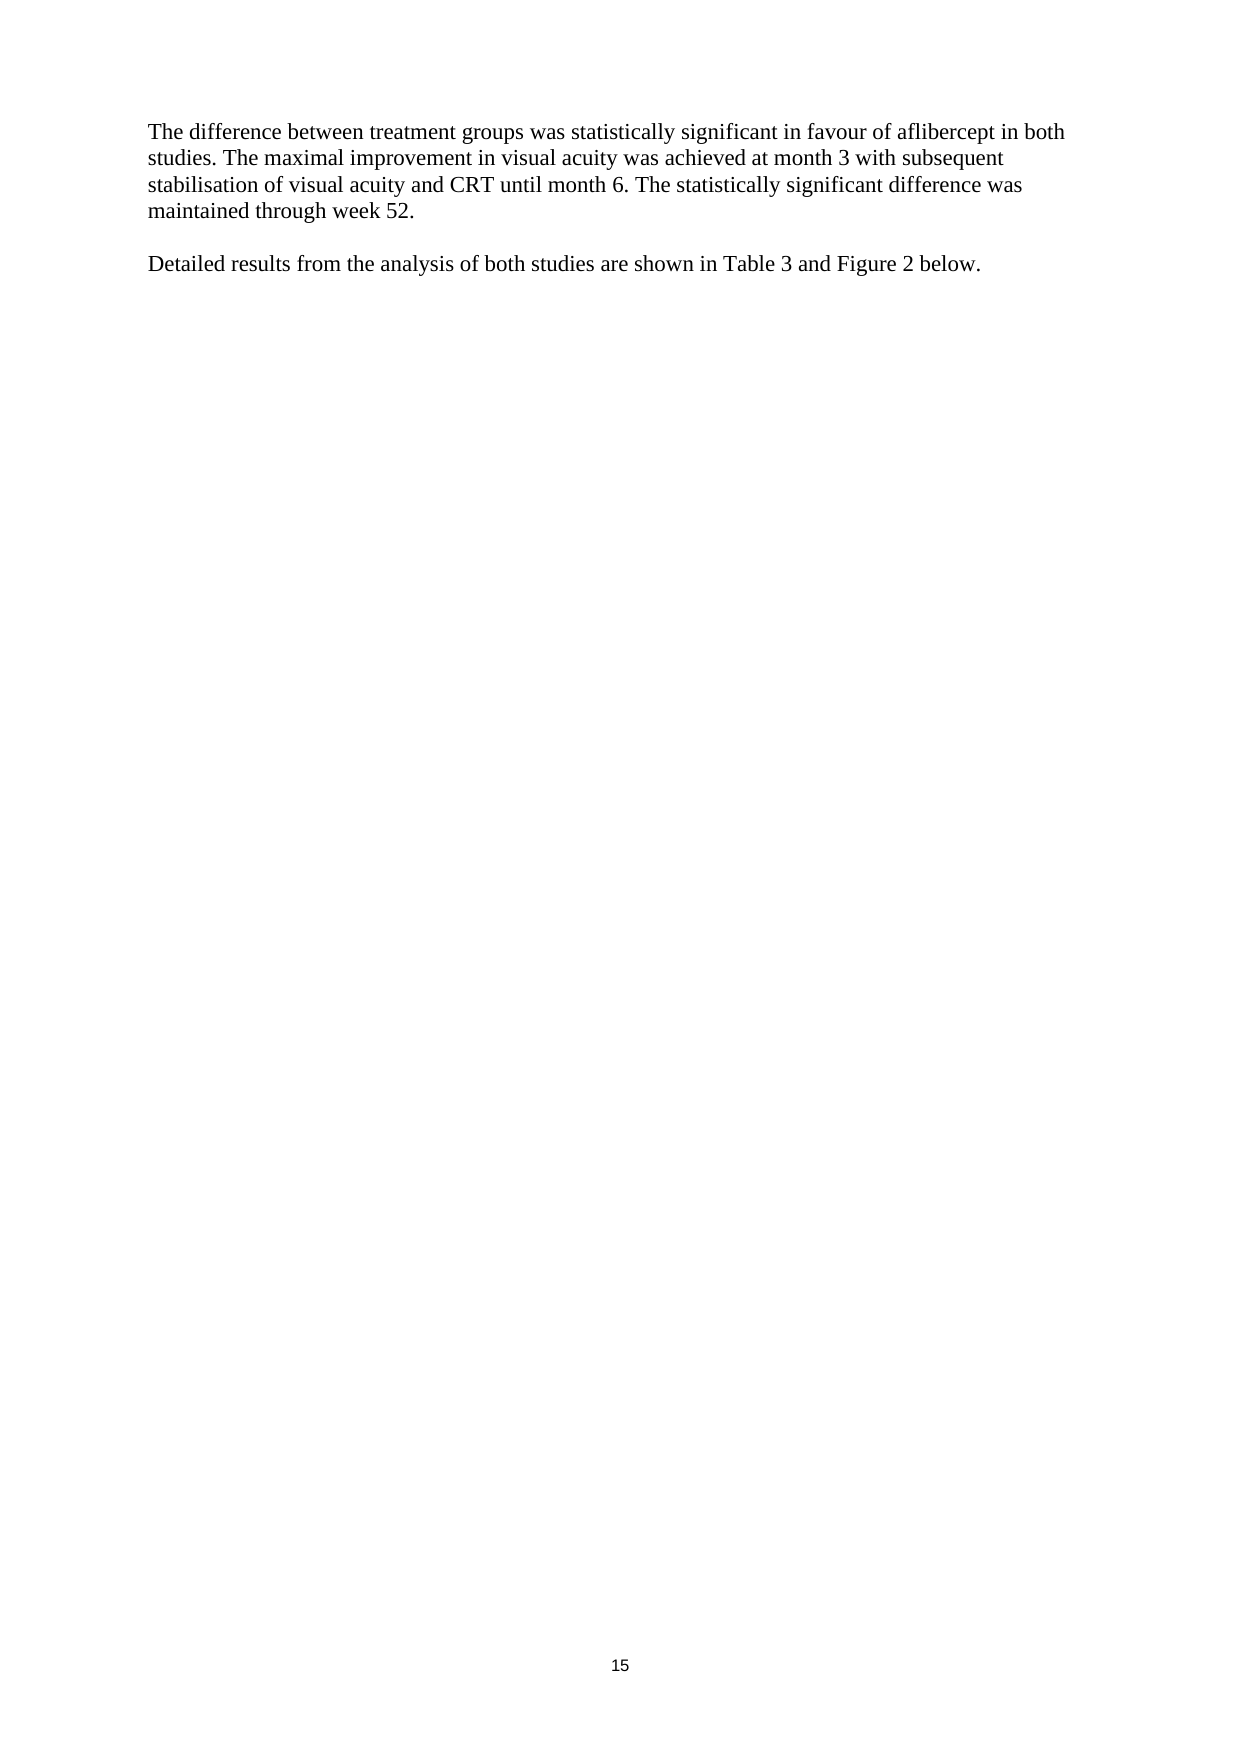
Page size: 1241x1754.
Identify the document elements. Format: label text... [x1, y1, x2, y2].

list The difference between treatment groups was statistically significant in favour of aflibercept in both studies. The maximal improvement in visual acuity was achieved at month 3 with subsequent stabilisation of visual acuity and CRT until month 6. The statistically significant difference was maintained through week 52. [148, 118, 1093, 223]
list Detailed results from the analysis of both studies are shown in Table 3 and Figure 2 below. [148, 250, 1093, 276]
